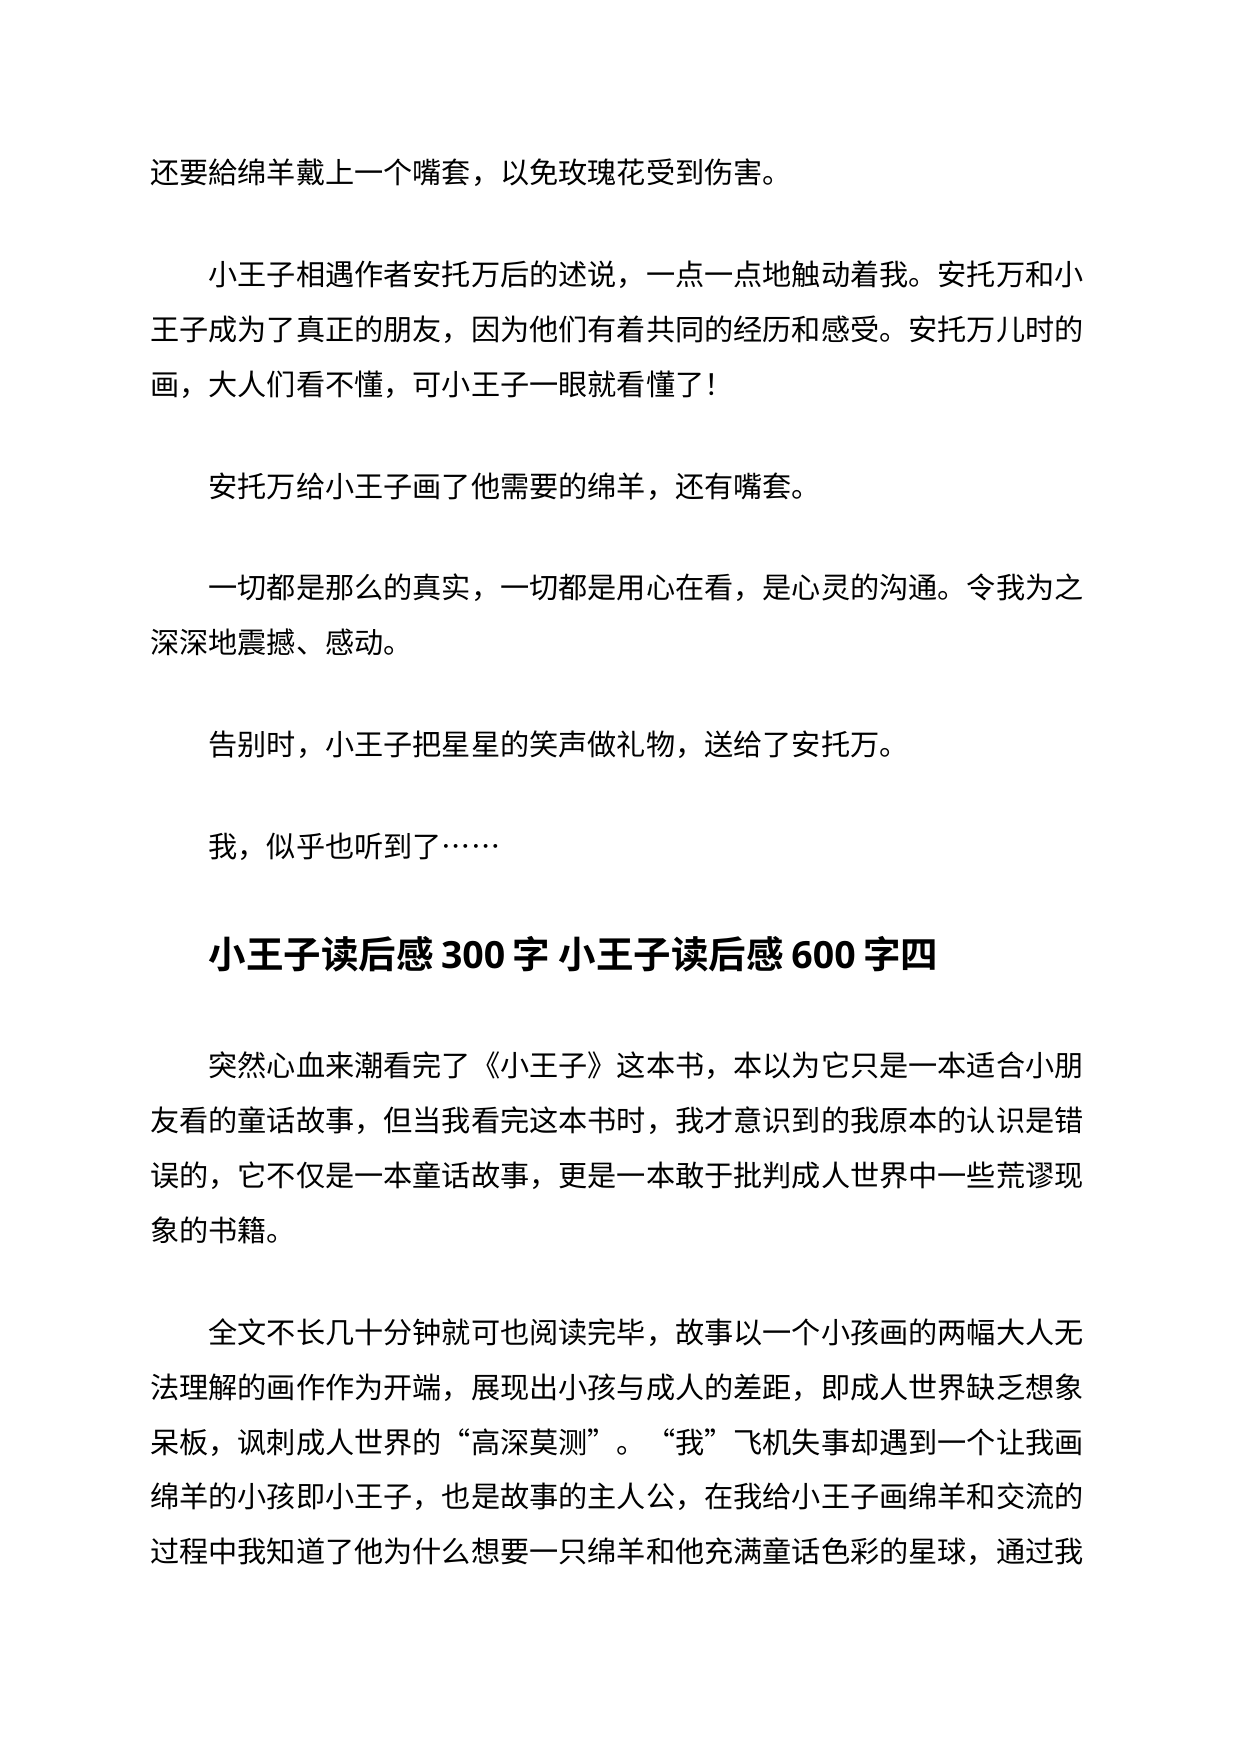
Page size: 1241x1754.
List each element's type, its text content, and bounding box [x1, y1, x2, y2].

text 告别时，小王子把星星的笑声做礼物，送给了安托万。 [150, 722, 1090, 764]
text 安托万给小王子画了他需要的绵羊，还有嘴套。 [150, 463, 1090, 506]
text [150, 1309, 1090, 1571]
text 突然心血来潮看完了《小王子》这本书，本以为它只是一本适合小朋友看的童话故事，但当我看完这本书时，我才意识到的我原本的认识是错误的，它不仅是一本童话故事，更是一本敢于批判成人世界中一些荒谬现象的书籍。 [150, 1043, 1090, 1250]
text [150, 150, 1090, 192]
text 小王子相遇作者安托万后的述说，一点一点地触动着我。安托万和小王子成为了真正的朋友，因为他们有着共同的经历和感受。安托万儿时的画，大人们看不懂，可小王子一眼就看懂了！ [150, 252, 1090, 404]
text 一切都是那么的真实，一切都是用心在看，是心灵的沟通。令我为之深深地震撼、感动。 [150, 565, 1090, 662]
text 小王子读后感300字 小王子读后感600字四 [150, 925, 1090, 980]
text 我，似乎也听到了…… [150, 823, 1090, 866]
